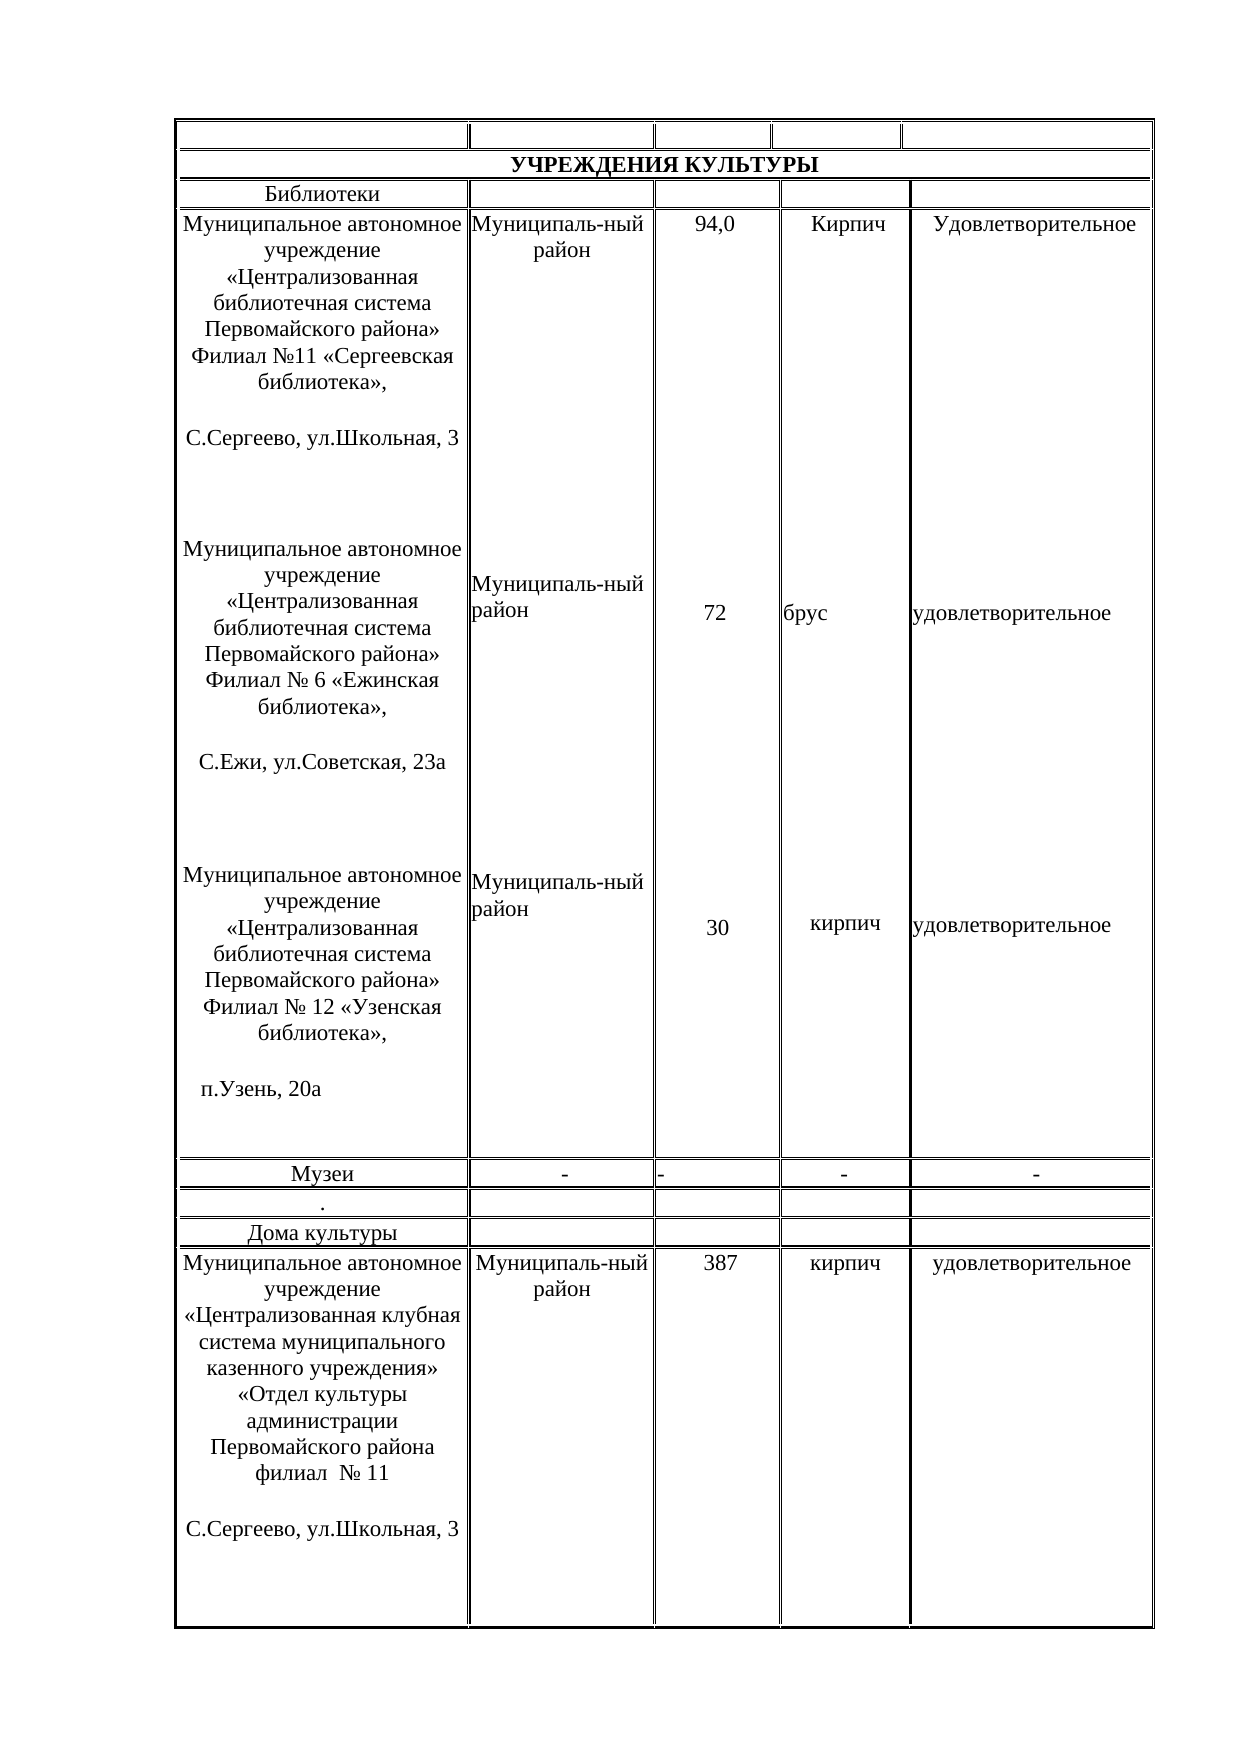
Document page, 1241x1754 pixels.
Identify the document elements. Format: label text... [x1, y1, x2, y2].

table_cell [655, 1249, 781, 1626]
table_cell [782, 1219, 909, 1245]
table_cell [912, 177, 1152, 207]
table_cell Муниципаль-ный район Муниципаль-ный район Муниципаль-ный район [471, 210, 653, 1157]
table_cell [471, 1190, 653, 1216]
table_cell [772, 122, 901, 148]
table_cell Библиотеки [177, 177, 467, 207]
table_cell 94,0 72 30 [656, 210, 779, 1157]
table_cell Муниципальное автономное учреждение «Централизованная библиотечная система Первомайского района» Филиал №11 «Сергеевская библиотека», С.Сергеево, ул.Школьная, 3 Муниципальное автономное учреждение «Централизованная библиотечная система Первомайского района» Филиал № 6 «Ежинская библиотека», С.Ежи, ул.Советская, 23а Муниципальное автономное учреждение «Централизованная библиотечная система Первомайского района» Филиал № 12 «Узенская библиотека», п.Узень, 20а [176, 207, 469, 1157]
table_cell Кирпич брус кирпич [782, 210, 909, 1157]
table_cell УЧРЕЖДЕНИЯ КУЛЬТУРЫ [176, 148, 1153, 177]
table_cell [471, 1219, 653, 1245]
table_cell [912, 1186, 1152, 1216]
table_cell [656, 1219, 779, 1245]
table_cell - [656, 1160, 779, 1186]
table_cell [177, 1245, 469, 1626]
table_cell [656, 1190, 779, 1216]
table_cell - [782, 1160, 909, 1186]
table_cell [782, 181, 909, 207]
table_cell Удовлетворительное удовлетворительное удовлетворительное [910, 207, 1153, 1157]
table_cell [782, 1190, 909, 1216]
table_cell [469, 122, 654, 148]
table_cell Музеи [176, 1157, 469, 1186]
table_cell [471, 181, 653, 207]
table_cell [910, 1245, 1152, 1626]
table_cell - [910, 1157, 1153, 1186]
table_cell [656, 181, 779, 207]
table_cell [781, 1249, 910, 1626]
table_cell Дома культуры [176, 1216, 469, 1245]
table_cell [469, 1249, 654, 1626]
table_cell [910, 1216, 1153, 1245]
table_cell [177, 120, 469, 148]
table_cell - [471, 1160, 653, 1186]
table_cell [655, 122, 772, 148]
table_cell . [177, 1186, 467, 1216]
table_cell [901, 122, 1152, 148]
